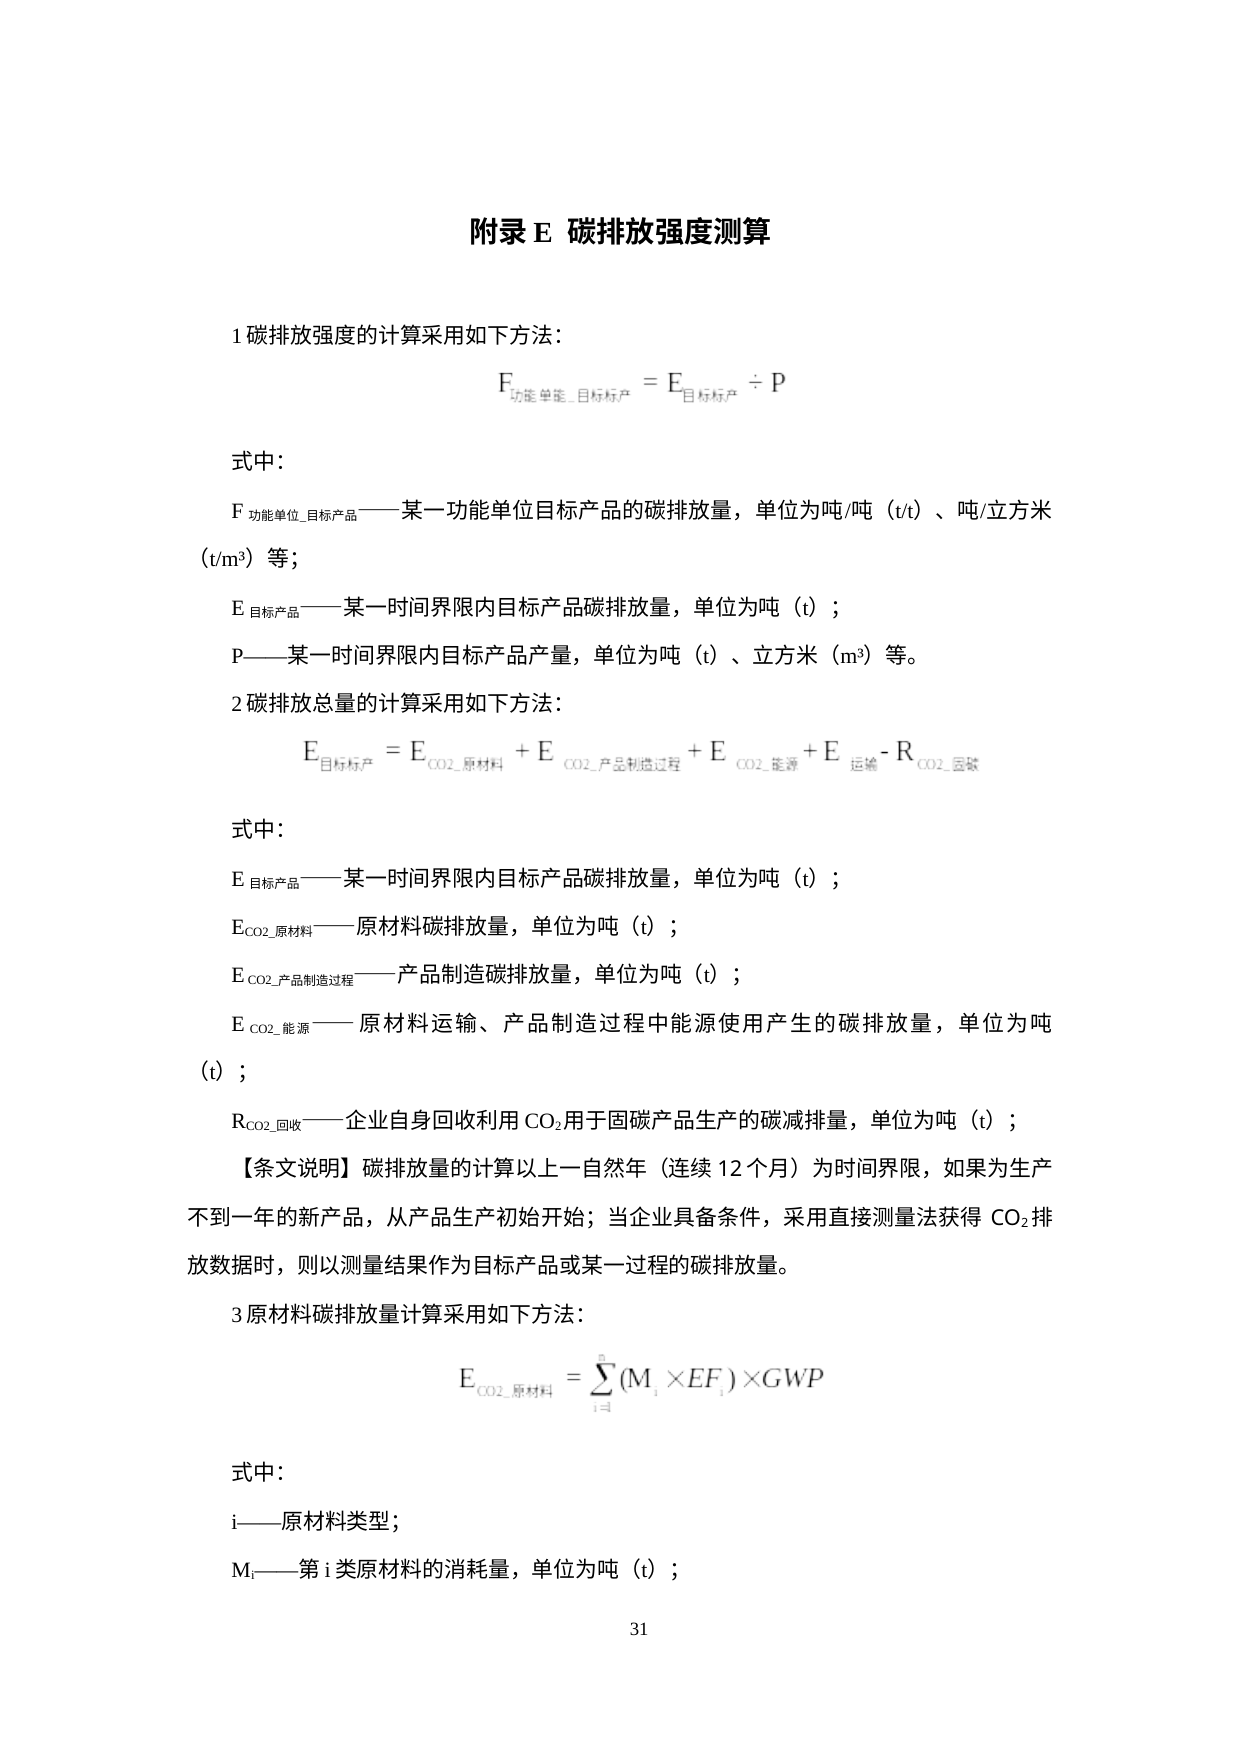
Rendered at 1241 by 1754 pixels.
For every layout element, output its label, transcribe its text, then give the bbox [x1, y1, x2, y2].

list 附录E 碳排放强度测算 [187, 197, 1053, 262]
text F功能单位_目标产品——某一功能单位目标产品的碳排放量，单位为吨/吨（t/t）、吨/立方米（t/m³）等； [187, 492, 1053, 573]
text 式中： [187, 812, 1053, 844]
text 式中： [187, 1455, 1053, 1487]
text 1碳排放强度的计算采用如下方法： [187, 318, 1053, 350]
text E目标产品——某一时间界限内目标产品碳排放量，单位为吨（t）； [187, 860, 1053, 893]
text 3原材料碳排放量计算采用如下方法： [187, 1296, 1053, 1329]
text ECO2_原材料——原材料碳排放量，单位为吨（t）； [187, 908, 1053, 941]
text RCO2_回收——企业自身回收利用CO2用于固碳产品生产的碳减排量，单位为吨（t）； [187, 1102, 1053, 1135]
text E CO2_能源——原材料运输、产品制造过程中能源使用产生的碳排放量，单位为吨（t）； [187, 1005, 1053, 1086]
text i——原材料类型； [187, 1503, 1053, 1536]
text 2碳排放总量的计算采用如下方法： [187, 686, 1053, 718]
text 式中： [187, 444, 1053, 476]
text E目标产品——某一时间界限内目标产品碳排放量，单位为吨（t）； [187, 589, 1053, 622]
text 【条文说明】碳排放量的计算以上一自然年（连续12个月）为时间界限，如果为生产不到一年的新产品，从产品生产初始开始；当企业具备条件，采用直接测量法获得CO2排放数据时，则以测量结果作为目标产品或某一过程的碳排放量。 [187, 1151, 1053, 1281]
text P——某一时间界限内目标产品产量，单位为吨（t）、立方米（m³）等。 [187, 638, 1053, 670]
text E CO2_产品制造过程——产品制造碳排放量，单位为吨（t）； [187, 957, 1053, 989]
text Mi——第i类原材料的消耗量，单位为吨（t）； [187, 1552, 1053, 1584]
